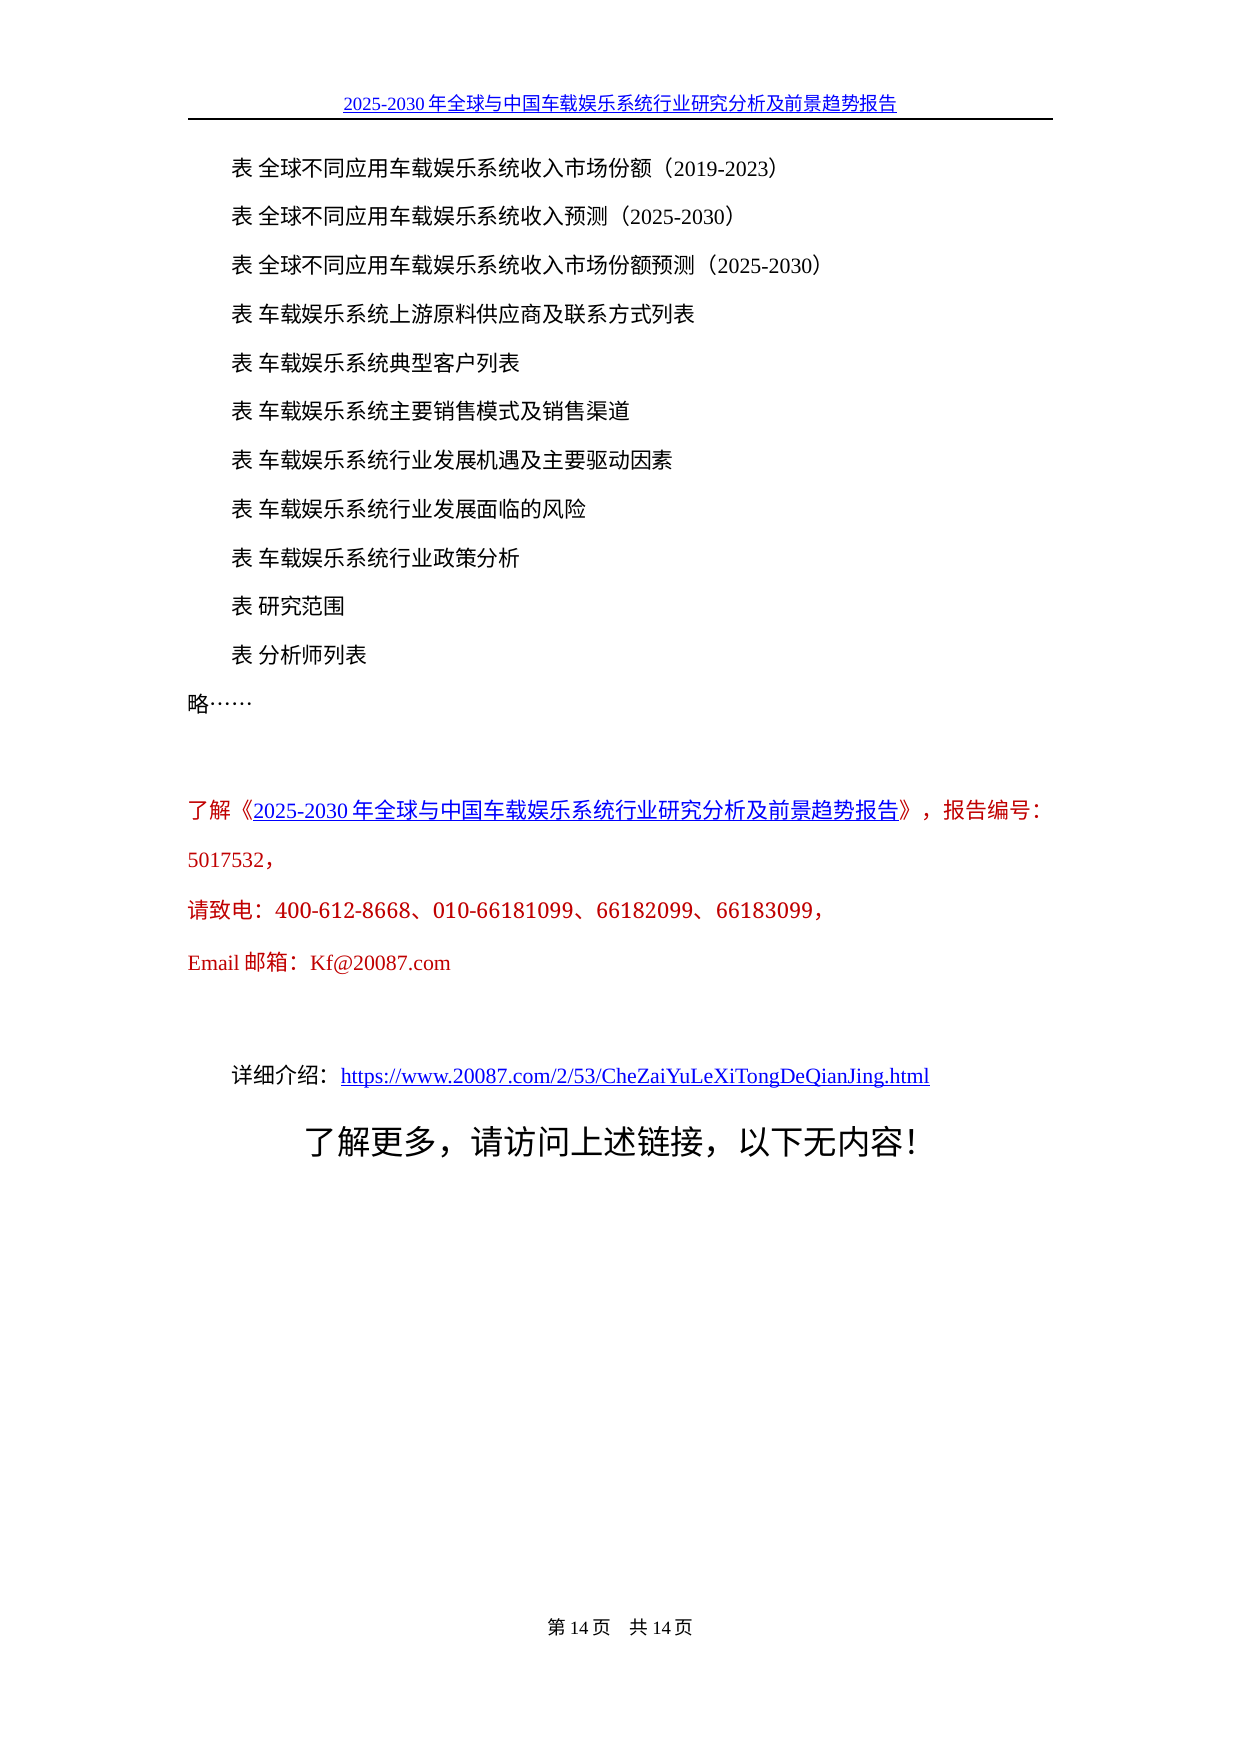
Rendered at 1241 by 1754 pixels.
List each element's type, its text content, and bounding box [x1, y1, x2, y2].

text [187, 150, 1053, 719]
text 请致电：400-612-8668、010-66181099、66182099、66183099， [187, 893, 1053, 926]
text Email邮箱：Kf@20087.com [187, 945, 1053, 977]
text 了解《2025-2030年全球与中国车载娱乐系统行业研究分析及前景趋势报告》，报告编号：5017532， [187, 793, 1053, 874]
title 了解更多，请访问上述链接，以下无内容！ [187, 1108, 1053, 1173]
text 详细介绍：https://www.20087.com/2/53/CheZaiYuLeXiTongDeQianJing.html [187, 1058, 1053, 1090]
